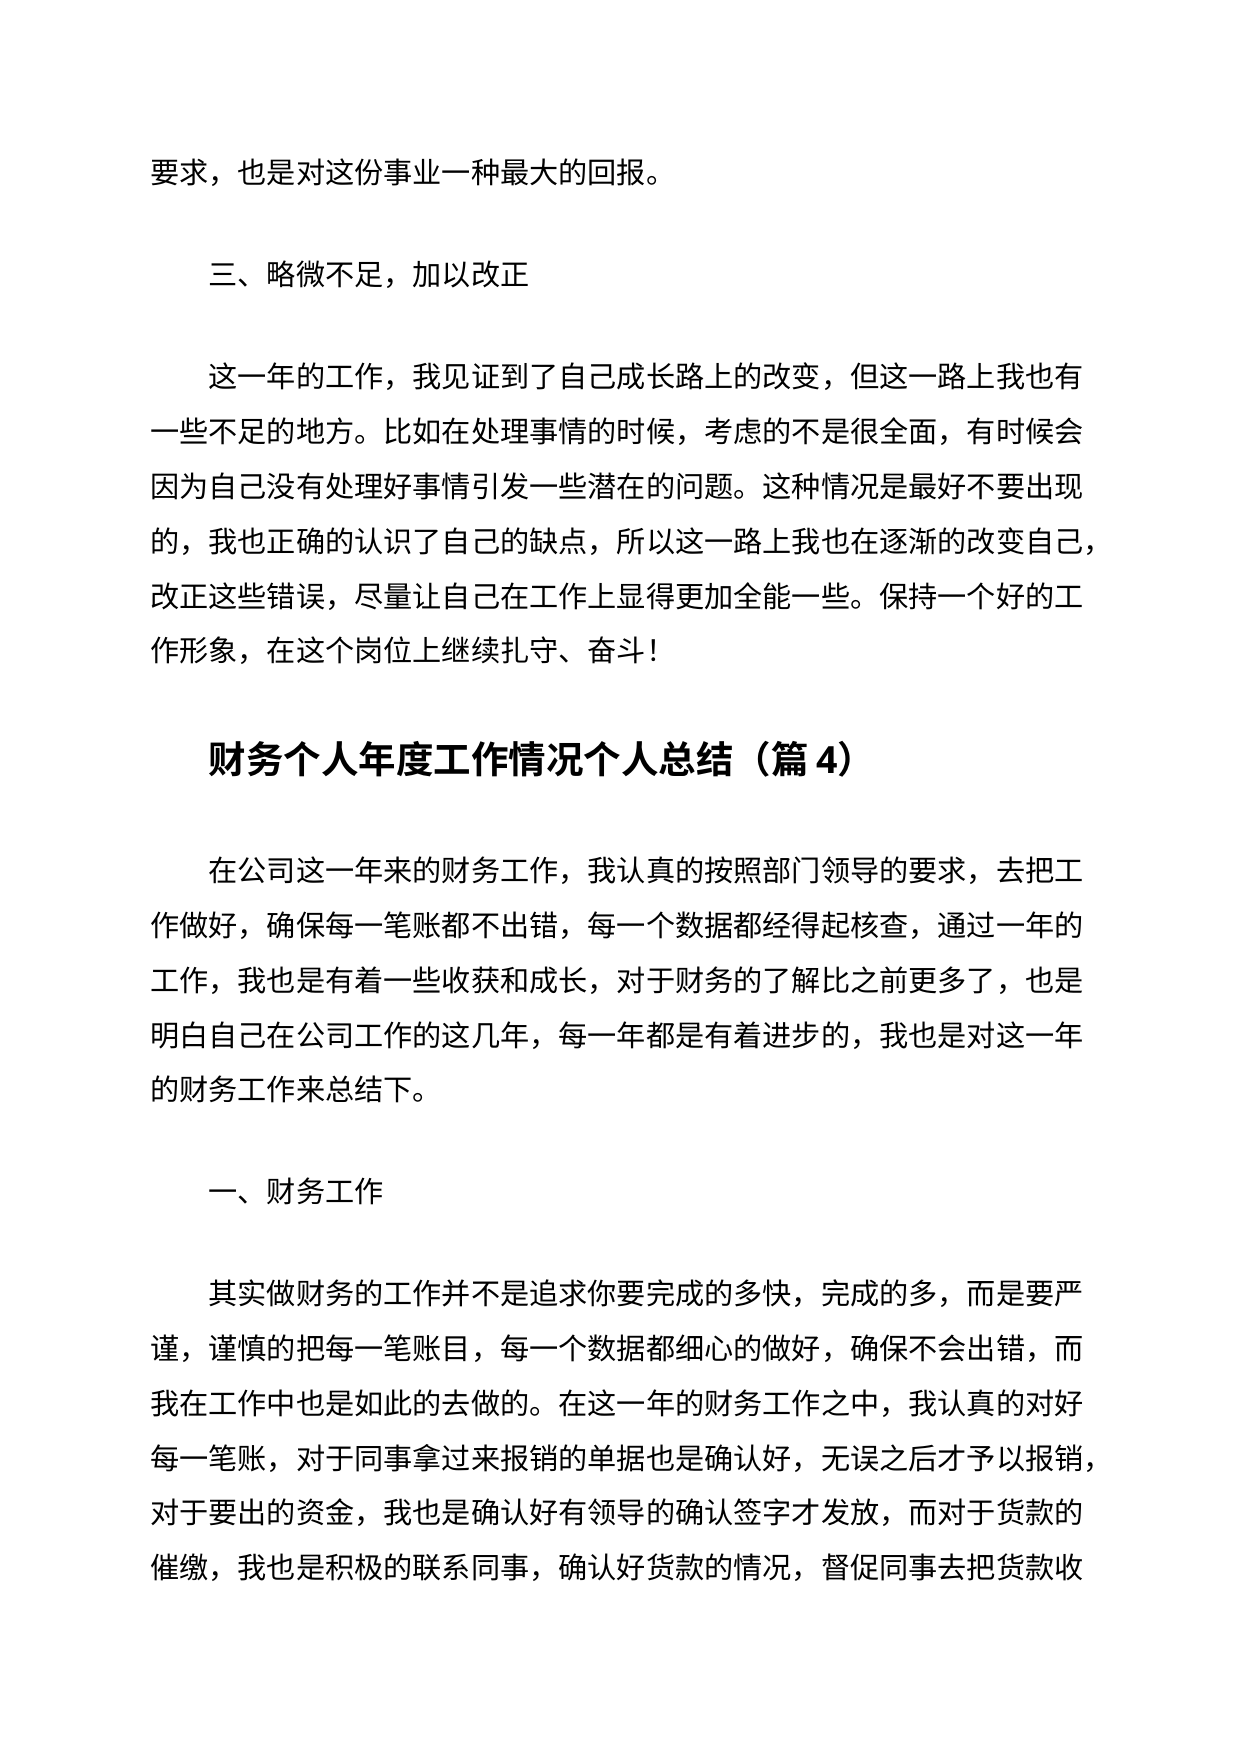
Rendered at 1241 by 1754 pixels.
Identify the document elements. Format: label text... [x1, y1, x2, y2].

text 这一年的工作，我见证到了自己成长路上的改变，但这一路上我也有一些不足的地方。比如在处理事情的时候，考虑的不是很全面，有时候会因为自己没有处理好事情引发一些潜在的问题。这种情况是最好不要出现的，我也正确的认识了自己的缺点，所以这一路上我也在逐渐的改变自己，改正这些错误，尽量让自己在工作上显得更加全能一些。保持一个好的工作形象，在这个岗位上继续扎守、奋斗！ [150, 353, 1090, 670]
text 在公司这一年来的财务工作，我认真的按照部门领导的要求，去把工作做好，确保每一笔账都不出错，每一个数据都经得起核查，通过一年的工作，我也是有着一些收获和成长，对于财务的了解比之前更多了，也是明白自己在公司工作的这几年，每一年都是有着进步的，我也是对这一年的财务工作来总结下。 [150, 847, 1090, 1109]
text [150, 1271, 1090, 1587]
text 一、财务工作 [150, 1169, 1090, 1211]
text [150, 150, 1090, 192]
text 财务个人年度工作情况个人总结（篇4） [150, 730, 1090, 784]
text 三、略微不足，加以改正 [150, 252, 1090, 294]
